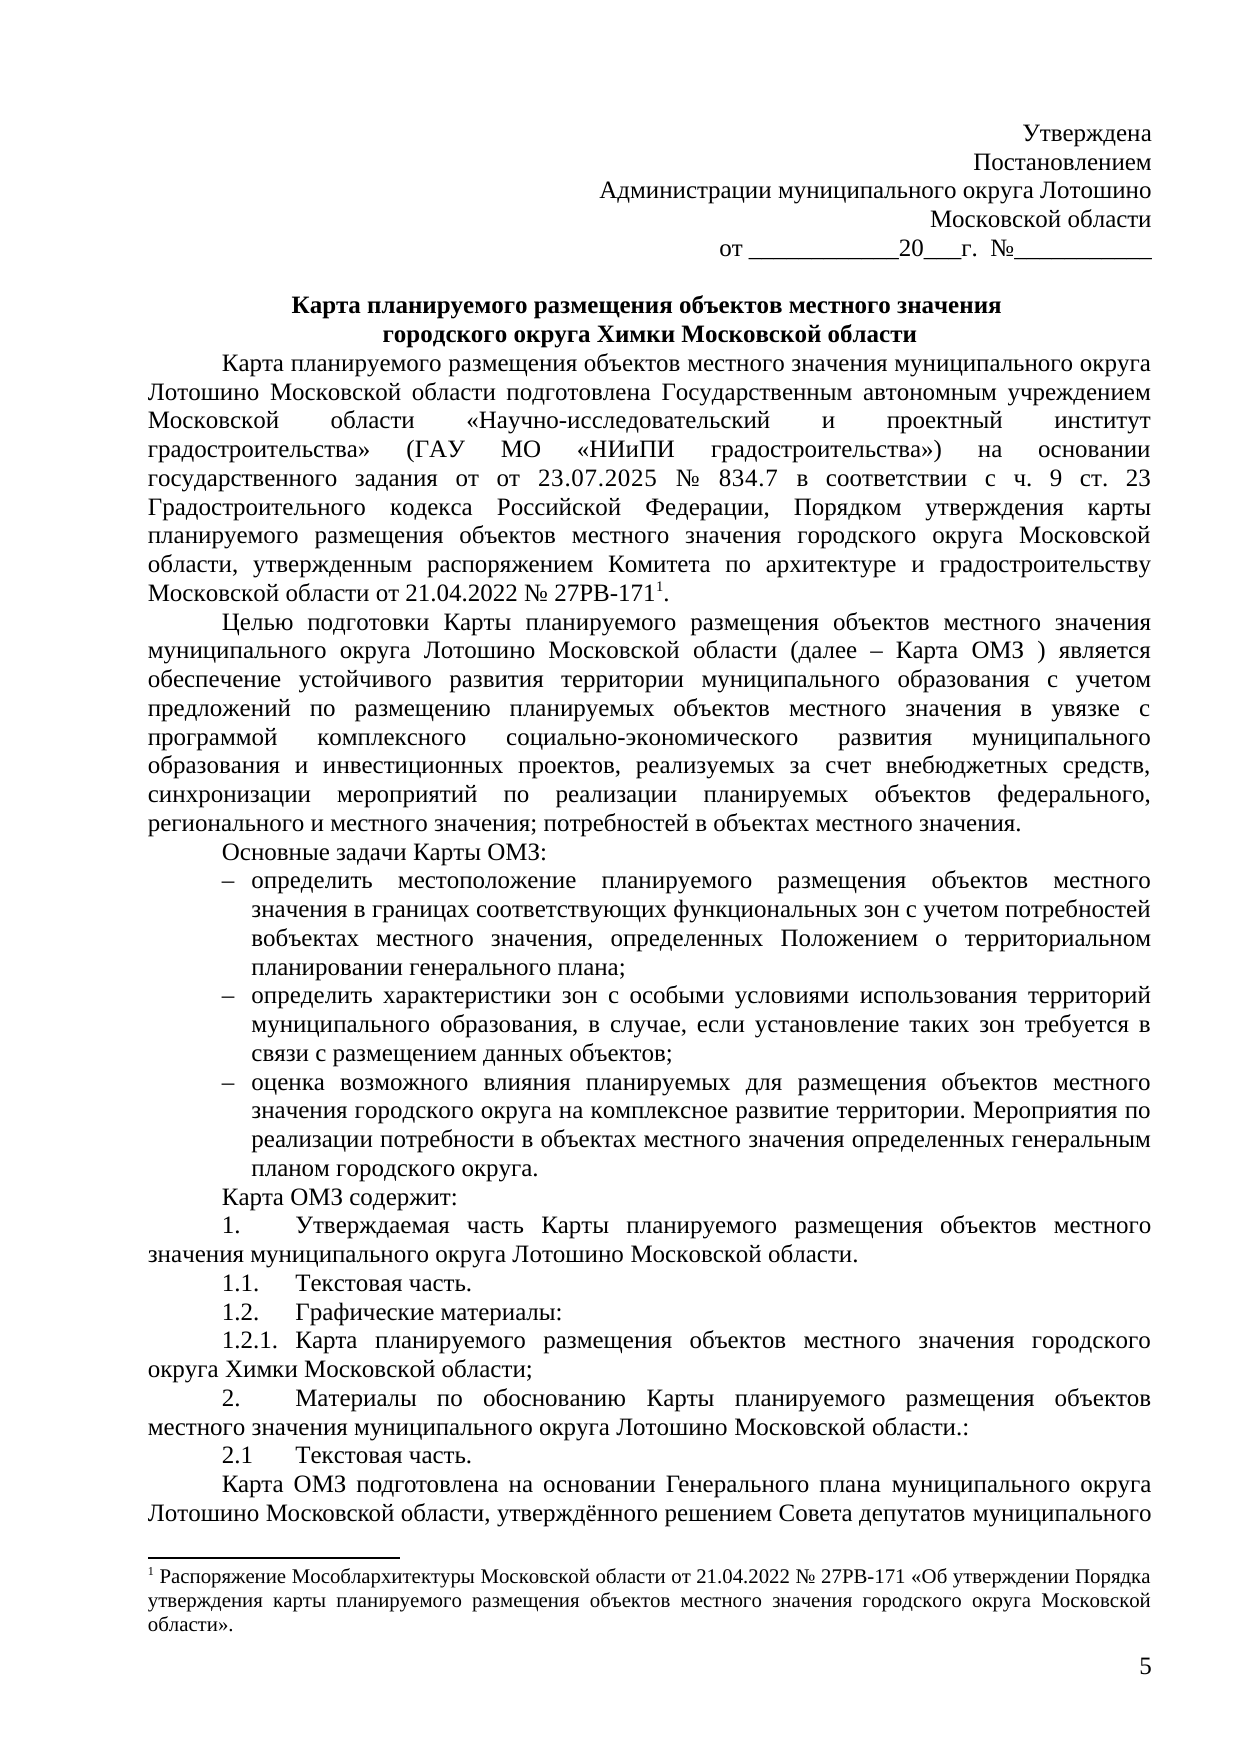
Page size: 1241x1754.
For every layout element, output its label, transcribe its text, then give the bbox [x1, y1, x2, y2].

text Карта планируемого размещения объектов местного значения городского округа Химки Московской области [148, 291, 1152, 348]
text 1. Утверждаемая часть Карты планируемого размещения объектов местного значения муниципального округа Лотошино Московской области. [148, 1211, 1152, 1268]
text 1.1. Текстовая часть. [148, 1268, 1152, 1297]
text Основные задачи Карты ОМЗ: [148, 837, 1152, 866]
text Карта планируемого размещения объектов местного значения муниципального округа Лотошино Московской области подготовлена Государственным автономным учреждением Московской области «Научно-исследовательский и проектный институт градостроительства» (ГАУ МО «НИиПИ градостроительства») на основании государственного задания от от 23.07.2025 № 834.7 в соответствии с ч. 9 ст. 23 Градостроительного кодекса Российской Федерации, Порядком утверждения карты планируемого размещения объектов местного значения городского округа Московской области, утвержденным распоряжением Комитета по архитектуре и градостроительству Московской области от 21.04.2022 № 27РВ-171. [148, 348, 1152, 607]
text Целью подготовки Карты планируемого размещения объектов местного значения муниципального округа Лотошино Московской области (далее – Карта ОМЗ ) является обеспечение устойчивого развития территории муниципального образования с учетом предложений по размещению планируемых объектов местного значения в увязке с программой комплексного социально-экономического развития муниципального образования и инвестиционных проектов, реализуемых за счет внебюджетных средств, синхронизации мероприятий по реализации планируемых объектов федерального, регионального и местного значения; потребностей в объектах местного значения. [148, 607, 1152, 837]
text 1.2. Графические материалы: [148, 1297, 1152, 1326]
text 2. Материалы по обоснованию Карты планируемого размещения объектов местного значения муниципального округа Лотошино Московской области.: [148, 1383, 1152, 1441]
text 2.1 Текстовая часть. [148, 1441, 1152, 1469]
text – определить характеристики зон с особыми условиями использования территорий муниципального образования, в случае, если установление таких зон требуется в связи с размещением данных объектов; [222, 981, 1152, 1067]
text – определить местоположение планируемого размещения объектов местного значения в границах соответствующих функциональных зон с учетом потребностей вобъектах местного значения, определенных Положением о территориальном планировании генерального плана; [222, 866, 1152, 981]
text – оценка возможного влияния планируемых для размещения объектов местного значения городского округа на комплексное развитие территории. Мероприятия по реализации потребности в объектах местного значения определенных генеральным планом городского округа. [222, 1067, 1152, 1182]
text Карта ОМЗ содержит: [148, 1182, 1152, 1211]
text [148, 1469, 1152, 1527]
text 1.2.1. Карта планируемого размещения объектов местного значения городского округа Химки Московской области; [148, 1326, 1152, 1383]
text Утверждена Постановлением Администрации муниципального округа Лотошино Московской области от ____________20___г. №___________ [148, 118, 1152, 291]
